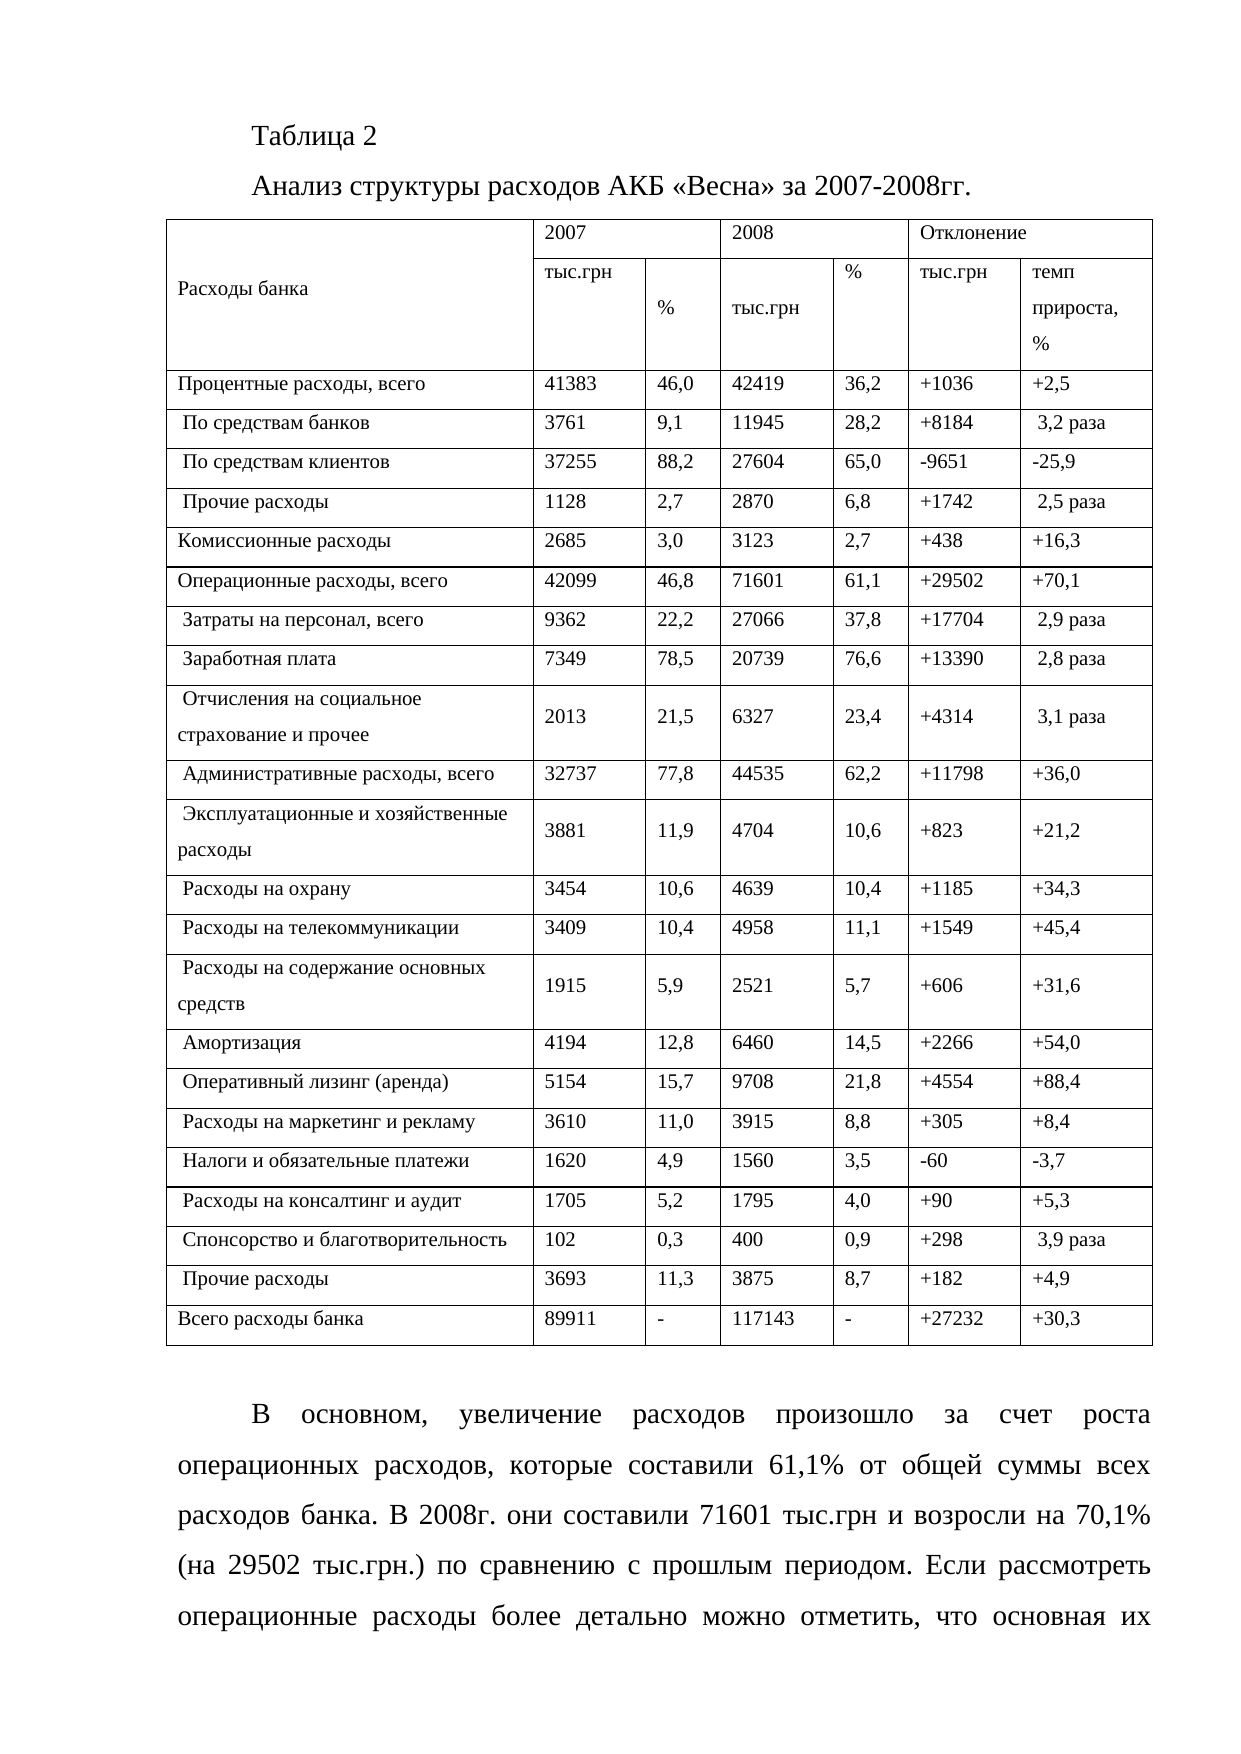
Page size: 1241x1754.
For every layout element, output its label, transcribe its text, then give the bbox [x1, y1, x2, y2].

table_cell 46,8 [646, 568, 720, 606]
table_cell 44535 [721, 761, 833, 799]
table_cell темп прироста, % [1021, 259, 1152, 369]
text Анализ структуры расходов АКБ «Весна» за 2007-2008гг. [177, 168, 1152, 202]
table_cell 21,5 [646, 686, 720, 760]
table_cell 3,5 [834, 1148, 908, 1186]
table_cell 37255 [534, 449, 645, 488]
table_cell % [834, 259, 908, 369]
table_cell Амортизация [167, 1030, 533, 1068]
table_cell 36,2 [834, 371, 908, 409]
table_cell 11,3 [646, 1266, 720, 1304]
table_cell 8,7 [834, 1266, 908, 1304]
table_cell 65,0 [834, 449, 908, 488]
table_cell +4,9 [1021, 1266, 1152, 1304]
text Таблица 2 [177, 118, 1152, 152]
table_cell +438 [909, 528, 1020, 566]
table_cell +11798 [909, 761, 1020, 799]
table_cell 102 [534, 1227, 645, 1265]
table_cell 77,8 [646, 761, 720, 799]
table_cell 3,1 раза [1021, 686, 1152, 760]
table_cell По средствам банков [167, 410, 533, 448]
table_cell 3409 [534, 915, 645, 953]
table_cell 4194 [534, 1030, 645, 1068]
table_cell Расходы на маркетинг и рекламу [167, 1109, 533, 1147]
table_cell 27066 [721, 607, 833, 645]
table_cell 76,6 [834, 646, 908, 684]
table_cell - [834, 1306, 908, 1345]
table_cell 1560 [721, 1148, 833, 1186]
table_cell 2521 [721, 955, 833, 1029]
table_cell 41383 [534, 371, 645, 409]
table_cell Расходы на телекоммуникации [167, 915, 533, 953]
table_cell +1036 [909, 371, 1020, 409]
table_cell 71601 [721, 568, 833, 606]
table_cell +88,4 [1021, 1069, 1152, 1108]
table_cell +298 [909, 1227, 1020, 1265]
table_cell 3610 [534, 1109, 645, 1147]
table_cell 61,1 [834, 568, 908, 606]
table_cell 2,7 [834, 528, 908, 566]
table_cell 10,4 [646, 915, 720, 953]
table_cell +606 [909, 955, 1020, 1029]
table_cell +36,0 [1021, 761, 1152, 799]
table_cell 37,8 [834, 607, 908, 645]
table_cell -25,9 [1021, 449, 1152, 488]
table_header Отклонение [909, 220, 1152, 258]
table_cell 3,9 раза [1021, 1227, 1152, 1265]
table_cell 3454 [534, 876, 645, 914]
table_cell +70,1 [1021, 568, 1152, 606]
table_cell 0,9 [834, 1227, 908, 1265]
table_cell Оперативный лизинг (аренда) [167, 1069, 533, 1108]
table_cell +13390 [909, 646, 1020, 684]
table_cell 10,6 [646, 876, 720, 914]
table_cell 2870 [721, 489, 833, 527]
table_cell 6460 [721, 1030, 833, 1068]
table_cell 42099 [534, 568, 645, 606]
table_cell 12,8 [646, 1030, 720, 1068]
table_cell 5,9 [646, 955, 720, 1029]
table_cell Прочие расходы [167, 1266, 533, 1304]
table_cell Административные расходы, всего [167, 761, 533, 799]
table_cell Заработная плата [167, 646, 533, 684]
table_cell Расходы на консалтинг и аудит [167, 1188, 533, 1226]
table_cell 23,4 [834, 686, 908, 760]
table_cell 10,4 [834, 876, 908, 914]
table_cell 6,8 [834, 489, 908, 527]
table_cell +34,3 [1021, 876, 1152, 914]
table_cell +31,6 [1021, 955, 1152, 1029]
table_cell 2,7 [646, 489, 720, 527]
table_cell 20739 [721, 646, 833, 684]
table_cell 3,2 раза [1021, 410, 1152, 448]
table_cell 3875 [721, 1266, 833, 1304]
table_cell 4639 [721, 876, 833, 914]
table_cell 8,8 [834, 1109, 908, 1147]
table_cell 7349 [534, 646, 645, 684]
table_cell Расходы на охрану [167, 876, 533, 914]
table_header Расходы банка [167, 220, 533, 369]
table_cell 1620 [534, 1148, 645, 1186]
table_cell 9708 [721, 1069, 833, 1108]
table_cell % [646, 259, 720, 369]
table_cell +45,4 [1021, 915, 1152, 953]
table_cell 42419 [721, 371, 833, 409]
table_cell 28,2 [834, 410, 908, 448]
table_cell 11,9 [646, 800, 720, 875]
table_cell 88,2 [646, 449, 720, 488]
table_cell 3881 [534, 800, 645, 875]
table_cell +29502 [909, 568, 1020, 606]
table_cell 3,0 [646, 528, 720, 566]
table_cell 4,9 [646, 1148, 720, 1186]
table_cell +4554 [909, 1069, 1020, 1108]
table_cell Расходы на содержание основных средств [167, 955, 533, 1029]
table_cell тыс.грн [534, 259, 645, 369]
table_cell 10,6 [834, 800, 908, 875]
table_cell 22,2 [646, 607, 720, 645]
table_cell 3693 [534, 1266, 645, 1304]
table_cell тыс.грн [721, 259, 833, 369]
table_cell 1128 [534, 489, 645, 527]
table_cell 9362 [534, 607, 645, 645]
table_cell Комиссионные расходы [167, 528, 533, 566]
table_cell +8,4 [1021, 1109, 1152, 1147]
table_cell +823 [909, 800, 1020, 875]
table_cell 62,2 [834, 761, 908, 799]
table_header 2007 [534, 220, 720, 258]
table_cell 2013 [534, 686, 645, 760]
table_cell 5,2 [646, 1188, 720, 1226]
table_cell -3,7 [1021, 1148, 1152, 1186]
table_cell +305 [909, 1109, 1020, 1147]
table_cell 21,8 [834, 1069, 908, 1108]
table_cell -60 [909, 1148, 1020, 1186]
table_cell Прочие расходы [167, 489, 533, 527]
table_cell +1185 [909, 876, 1020, 914]
table_cell 1795 [721, 1188, 833, 1226]
table_cell тыс.грн [909, 259, 1020, 369]
table_cell +8184 [909, 410, 1020, 448]
table_cell 89911 [534, 1306, 645, 1345]
table_cell +4314 [909, 686, 1020, 760]
table_cell 5,7 [834, 955, 908, 1029]
table_cell +17704 [909, 607, 1020, 645]
table_cell +21,2 [1021, 800, 1152, 875]
table_cell +30,3 [1021, 1306, 1152, 1345]
table_cell -9651 [909, 449, 1020, 488]
table_cell 14,5 [834, 1030, 908, 1068]
table_cell 3915 [721, 1109, 833, 1147]
table_cell По средствам клиентов [167, 449, 533, 488]
table_cell Налоги и обязательные платежи [167, 1148, 533, 1186]
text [177, 1396, 1152, 1631]
table_header 2008 [721, 220, 908, 258]
table_cell Эксплуатационные и хозяйственные расходы [167, 800, 533, 875]
table_cell Операционные расходы, всего [167, 568, 533, 606]
table_cell 27604 [721, 449, 833, 488]
table_cell 11,0 [646, 1109, 720, 1147]
table_cell 32737 [534, 761, 645, 799]
table_cell 400 [721, 1227, 833, 1265]
table_cell +5,3 [1021, 1188, 1152, 1226]
table_cell 78,5 [646, 646, 720, 684]
table_cell Отчисления на социальное страхование и прочее [167, 686, 533, 760]
table_cell 2685 [534, 528, 645, 566]
table_cell +1549 [909, 915, 1020, 953]
table_cell 5154 [534, 1069, 645, 1108]
table_cell 6327 [721, 686, 833, 760]
table_cell +54,0 [1021, 1030, 1152, 1068]
table_cell 4958 [721, 915, 833, 953]
table_cell 15,7 [646, 1069, 720, 1108]
table_cell 1705 [534, 1188, 645, 1226]
table_cell 4,0 [834, 1188, 908, 1226]
table_cell 3123 [721, 528, 833, 566]
table_cell 1915 [534, 955, 645, 1029]
table_cell Затраты на персонал, всего [167, 607, 533, 645]
table_cell 2,5 раза [1021, 489, 1152, 527]
table_cell +27232 [909, 1306, 1020, 1345]
table_cell 0,3 [646, 1227, 720, 1265]
table_cell 2,8 раза [1021, 646, 1152, 684]
table_cell Процентные расходы, всего [167, 371, 533, 409]
table_cell 46,0 [646, 371, 720, 409]
table_cell 11,1 [834, 915, 908, 953]
table_cell 4704 [721, 800, 833, 875]
table_cell - [646, 1306, 720, 1345]
table_cell +16,3 [1021, 528, 1152, 566]
table_cell 11945 [721, 410, 833, 448]
table_cell 117143 [721, 1306, 833, 1345]
table_cell Спонсорство и благотворительность [167, 1227, 533, 1265]
table_cell +2,5 [1021, 371, 1152, 409]
table_cell +182 [909, 1266, 1020, 1304]
table_cell 2,9 раза [1021, 607, 1152, 645]
table_cell +90 [909, 1188, 1020, 1226]
table_cell 3761 [534, 410, 645, 448]
table_cell Всего расходы банка [167, 1306, 533, 1345]
table_cell 9,1 [646, 410, 720, 448]
table_cell +1742 [909, 489, 1020, 527]
table_cell +2266 [909, 1030, 1020, 1068]
